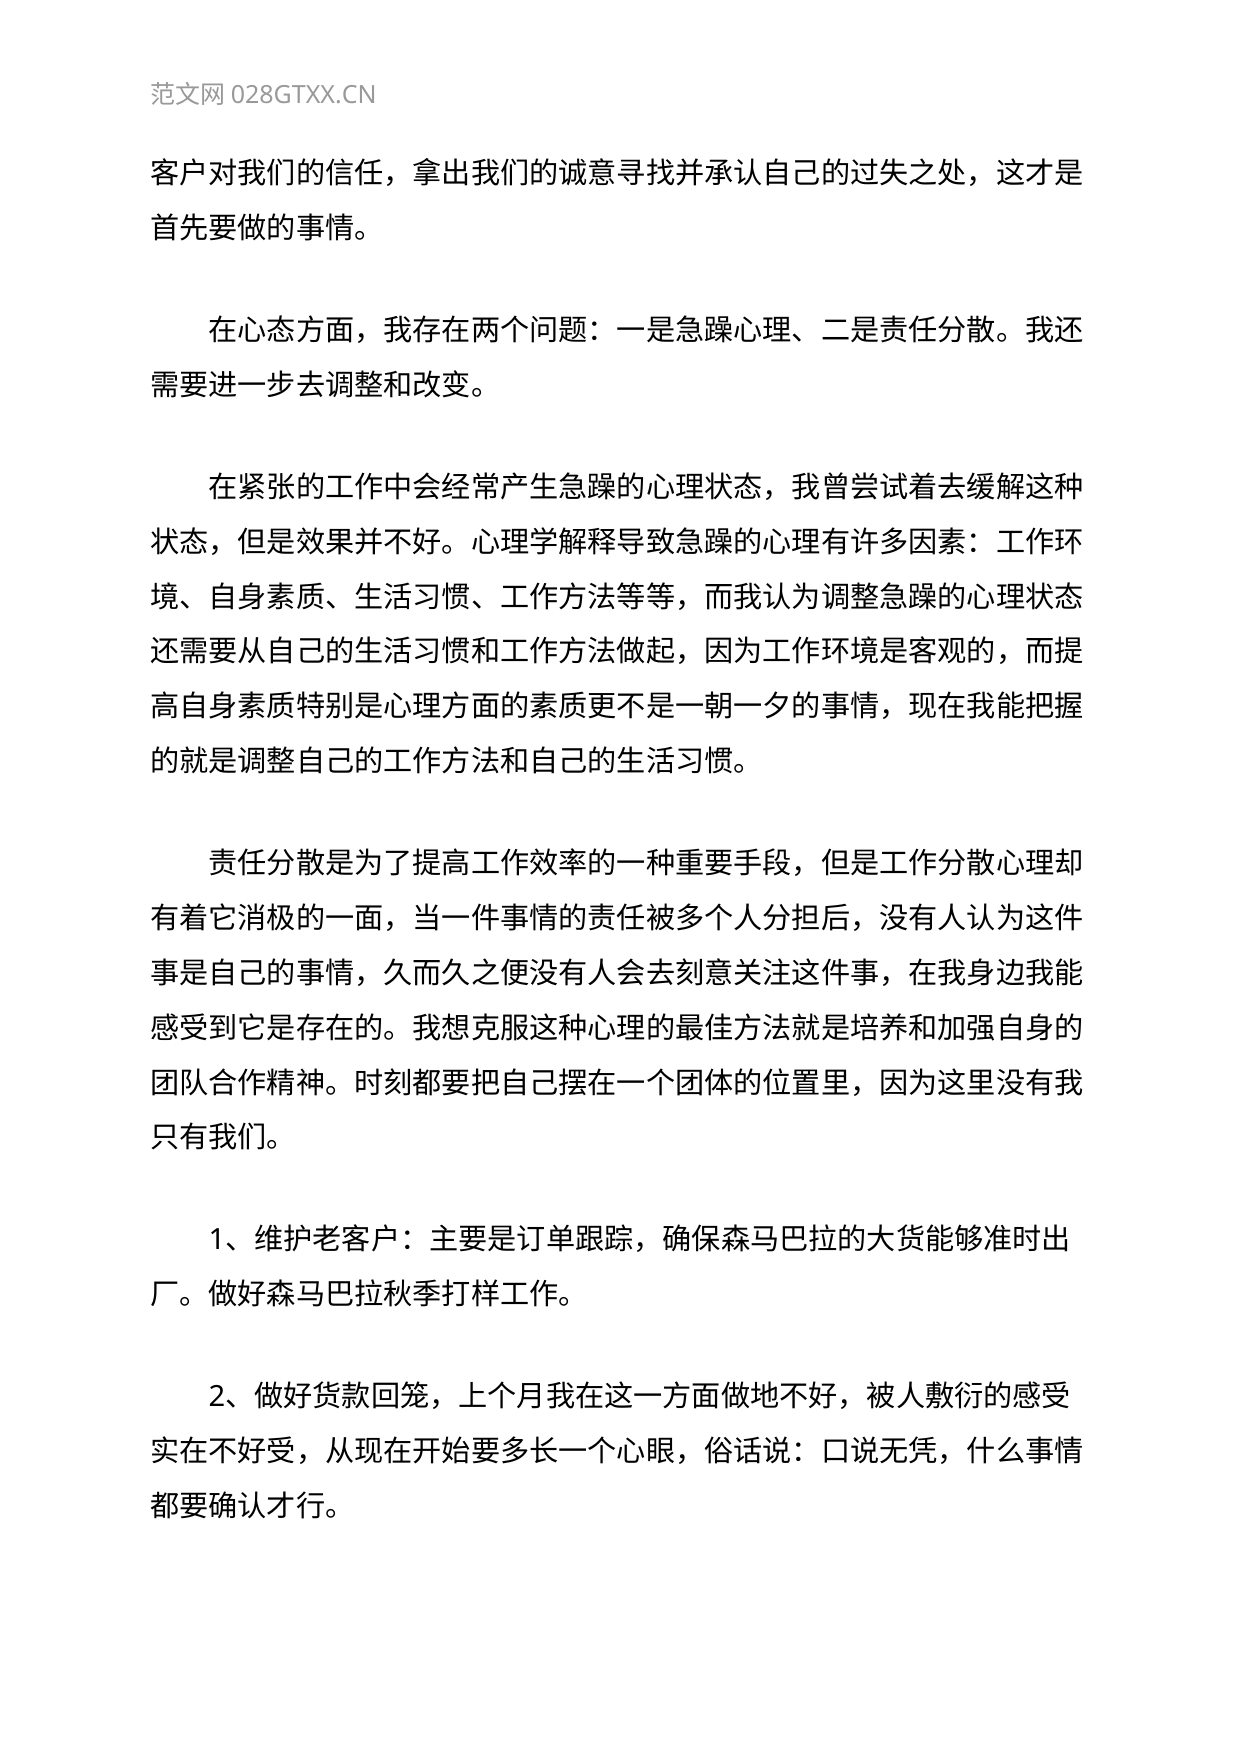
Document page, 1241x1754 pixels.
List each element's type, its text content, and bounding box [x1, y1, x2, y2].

text 在紧张的工作中会经常产生急躁的心理状态，我曾尝试着去缓解这种状态，但是效果并不好。心理学解释导致急躁的心理有许多因素：工作环境、自身素质、生活习惯、工作方法等等，而我认为调整急躁的心理状态还需要从自己的生活习惯和工作方法做起，因为工作环境是客观的，而提高自身素质特别是心理方面的素质更不是一朝一夕的事情，现在我能把握的就是调整自己的工作方法和自己的生活习惯。 [150, 463, 1090, 780]
text 1、维护老客户：主要是订单跟踪，确保森马巴拉的大货能够准时出厂。做好森马巴拉秋季打样工作。 [150, 1216, 1090, 1313]
text 责任分散是为了提高工作效率的一种重要手段，但是工作分散心理却有着它消极的一面，当一件事情的责任被多个人分担后，没有人认为这件事是自己的事情，久而久之便没有人会去刻意关注这件事，在我身边我能感受到它是存在的。我想克服这种心理的最佳方法就是培养和加强自身的团队合作精神。时刻都要把自己摆在一个团体的位置里，因为这里没有我只有我们。 [150, 839, 1090, 1156]
text 在心态方面，我存在两个问题：一是急躁心理、二是责任分散。我还需要进一步去调整和改变。 [150, 307, 1090, 404]
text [150, 150, 1090, 247]
text 2、做好货款回笼，上个月我在这一方面做地不好，被人敷衍的感受实在不好受，从现在开始要多长一个心眼，俗话说：口说无凭，什么事情都要确认才行。 [150, 1373, 1090, 1525]
